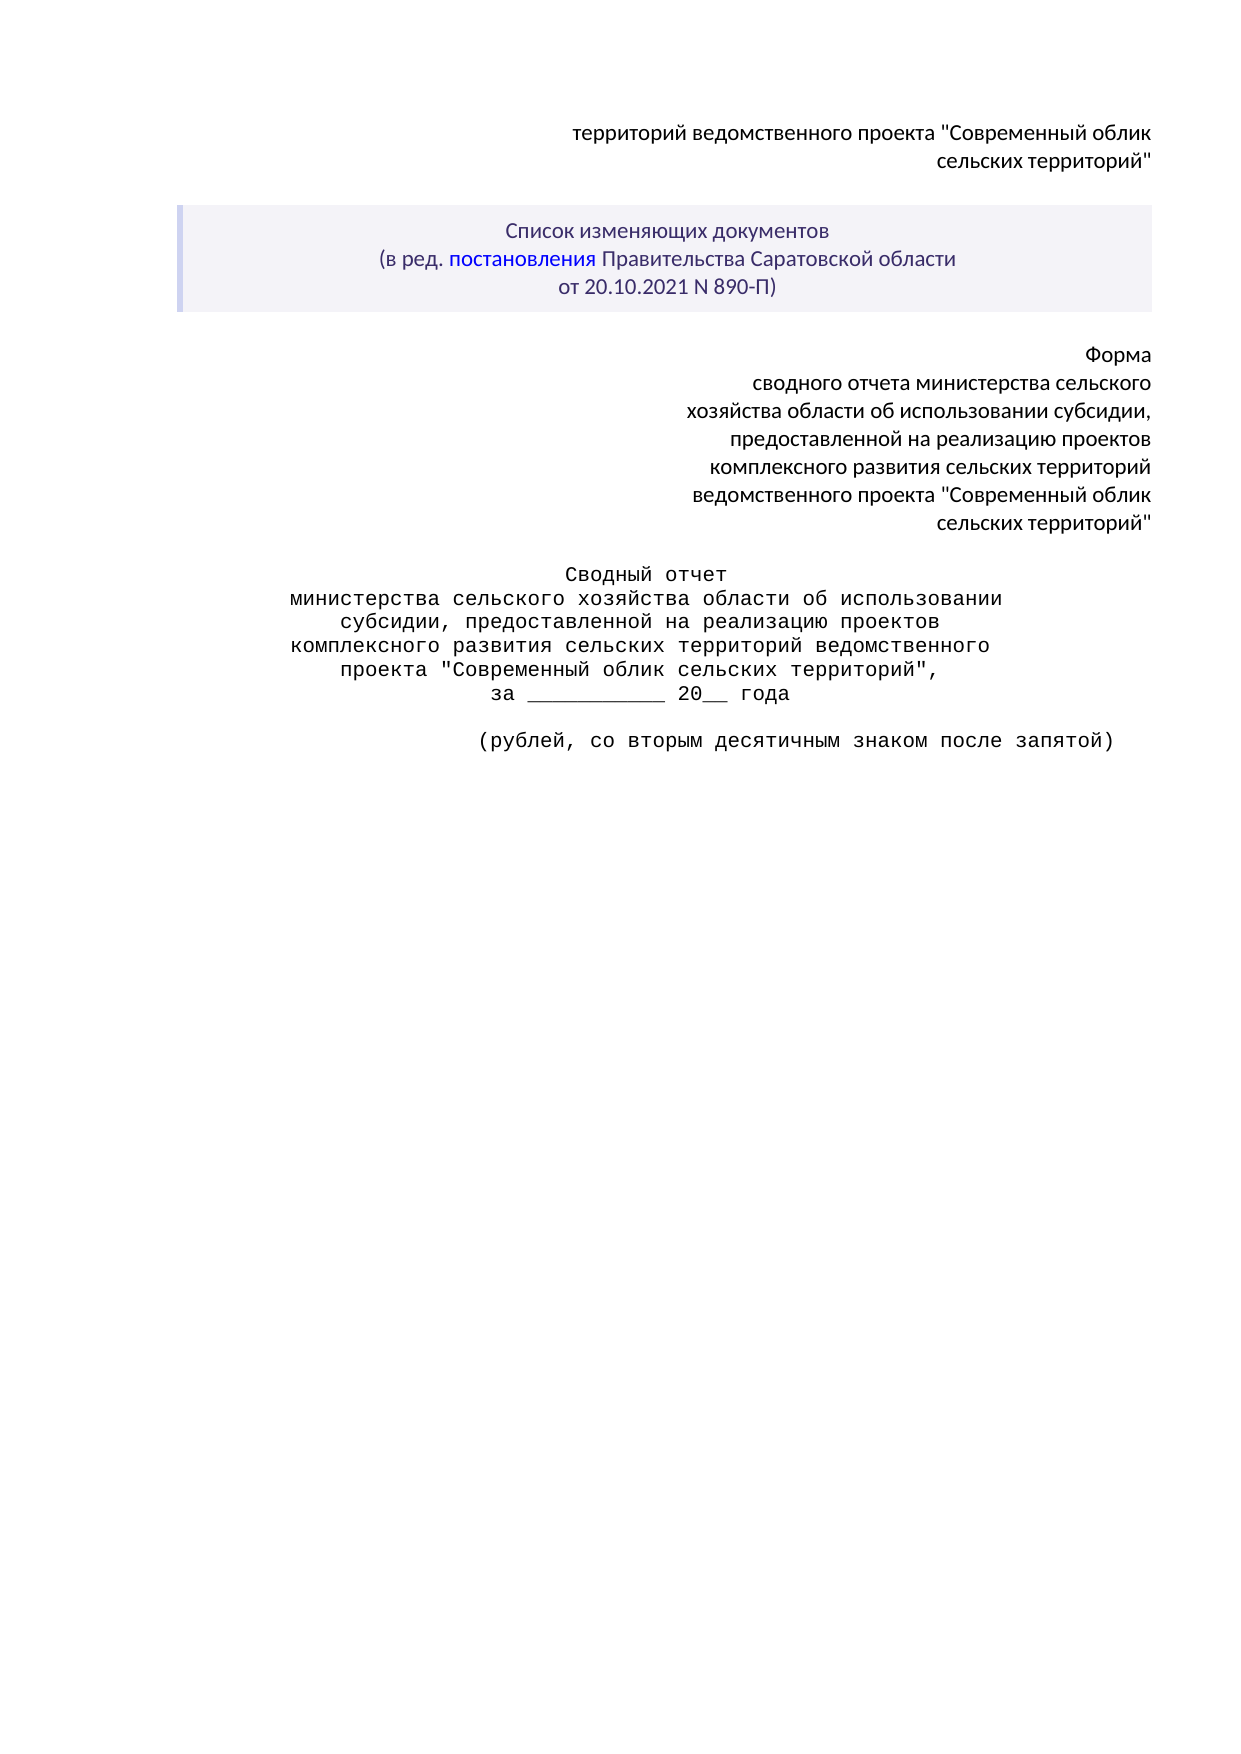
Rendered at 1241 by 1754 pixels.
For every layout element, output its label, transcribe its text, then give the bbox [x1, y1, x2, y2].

text комплексного развития сельских территорий ведомственного [177, 635, 1152, 659]
text субсидии, предоставленной на реализацию проектов [177, 612, 1152, 635]
text Форма [177, 340, 1152, 368]
text сельских территорий" [177, 146, 1152, 174]
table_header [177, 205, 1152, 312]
text предоставленной на реализацию проектов [177, 424, 1152, 452]
text проекта "Современный облик сельских территорий", [177, 659, 1152, 682]
text за ___________ 20__ года [177, 682, 1152, 706]
text хозяйства области об использовании субсидии, [177, 396, 1152, 424]
text сельских территорий" [177, 508, 1152, 536]
text ведомственного проекта "Современный облик [177, 480, 1152, 508]
text территорий ведомственного проекта "Современный облик [177, 118, 1152, 146]
text (рублей, со вторым десятичным знаком после запятой) [177, 730, 1152, 753]
text министерства сельского хозяйства области об использовании [177, 588, 1152, 612]
text сводного отчета министерства сельского [177, 368, 1152, 396]
text Сводный отчет [177, 564, 1152, 588]
text комплексного развития сельских территорий [177, 452, 1152, 480]
